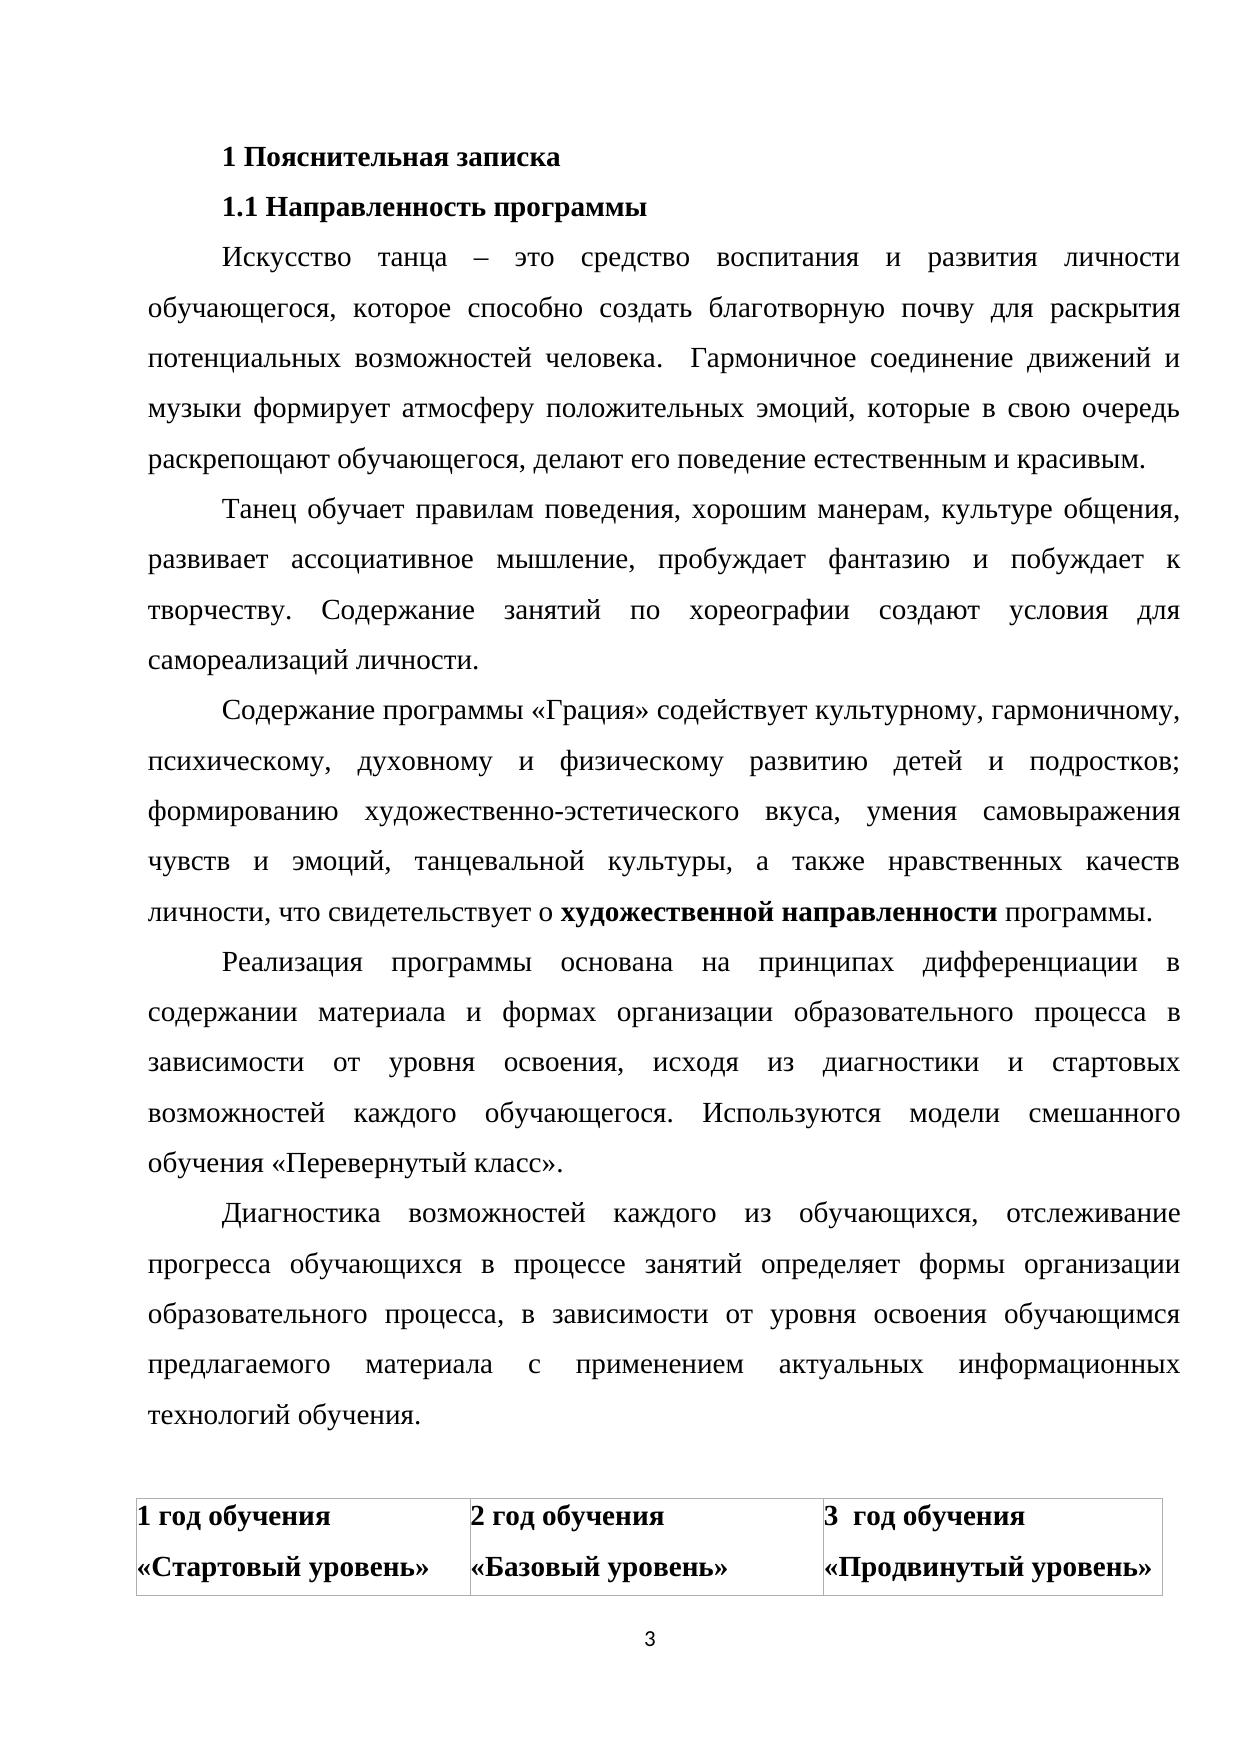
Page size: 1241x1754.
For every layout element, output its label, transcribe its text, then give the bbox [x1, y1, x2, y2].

text Содержание программы «Грация» содействует культурному, гармоничному, психическому, духовному и физическому развитию детей и подростков; формированию художественно-эстетического вкуса, умения самовыражения чувств и эмоций, танцевальной культуры, а также нравственных качеств личности, что свидетельствует о художественной направленности программы. [148, 692, 1181, 927]
text Реализация программы основана на принципах дифференциации в содержании материала и формах организации образовательного процесса в зависимости от уровня освоения, исходя из диагностики и стартовых возможностей каждого обучающегося. Используются модели смешанного обучения «Перевернутый класс». [148, 944, 1181, 1179]
list Танец обучает правилам поведения, хорошим манерам, культуре общения, развивает ассоциативное мышление, пробуждает фантазию и побуждает к творчеству. Содержание занятий по хореографии создают условия для самореализаций личности. [148, 491, 1181, 676]
text 1 Пояснительная записка [148, 139, 1152, 172]
table_header 2 год обучения «Базовый уровень» [471, 1499, 823, 1595]
table_header 3 год обучения «Продвинутый уровень» [824, 1499, 1162, 1595]
text 1.1 Направленность программы [148, 189, 1152, 223]
text Диагностика возможностей каждого из обучающихся, отслеживание прогресса обучающихся в процессе занятий определяет формы организации образовательного процесса, в зависимости от уровня освоения обучающимся предлагаемого материала с применением актуальных информационных технологий обучения. [148, 1196, 1181, 1430]
list Искусство танца – это средство воспитания и развития личности обучающегося, которое способно создать благотворную почву для раскрытия потенциальных возможностей человека. Гармоничное соединение движений и музыки формирует атмосферу положительных эмоций, которые в свою очередь раскрепощают обучающегося, делают его поведение естественным и красивым. [148, 239, 1181, 474]
table_header 1 год обучения «Стартовый уровень» [137, 1499, 470, 1595]
